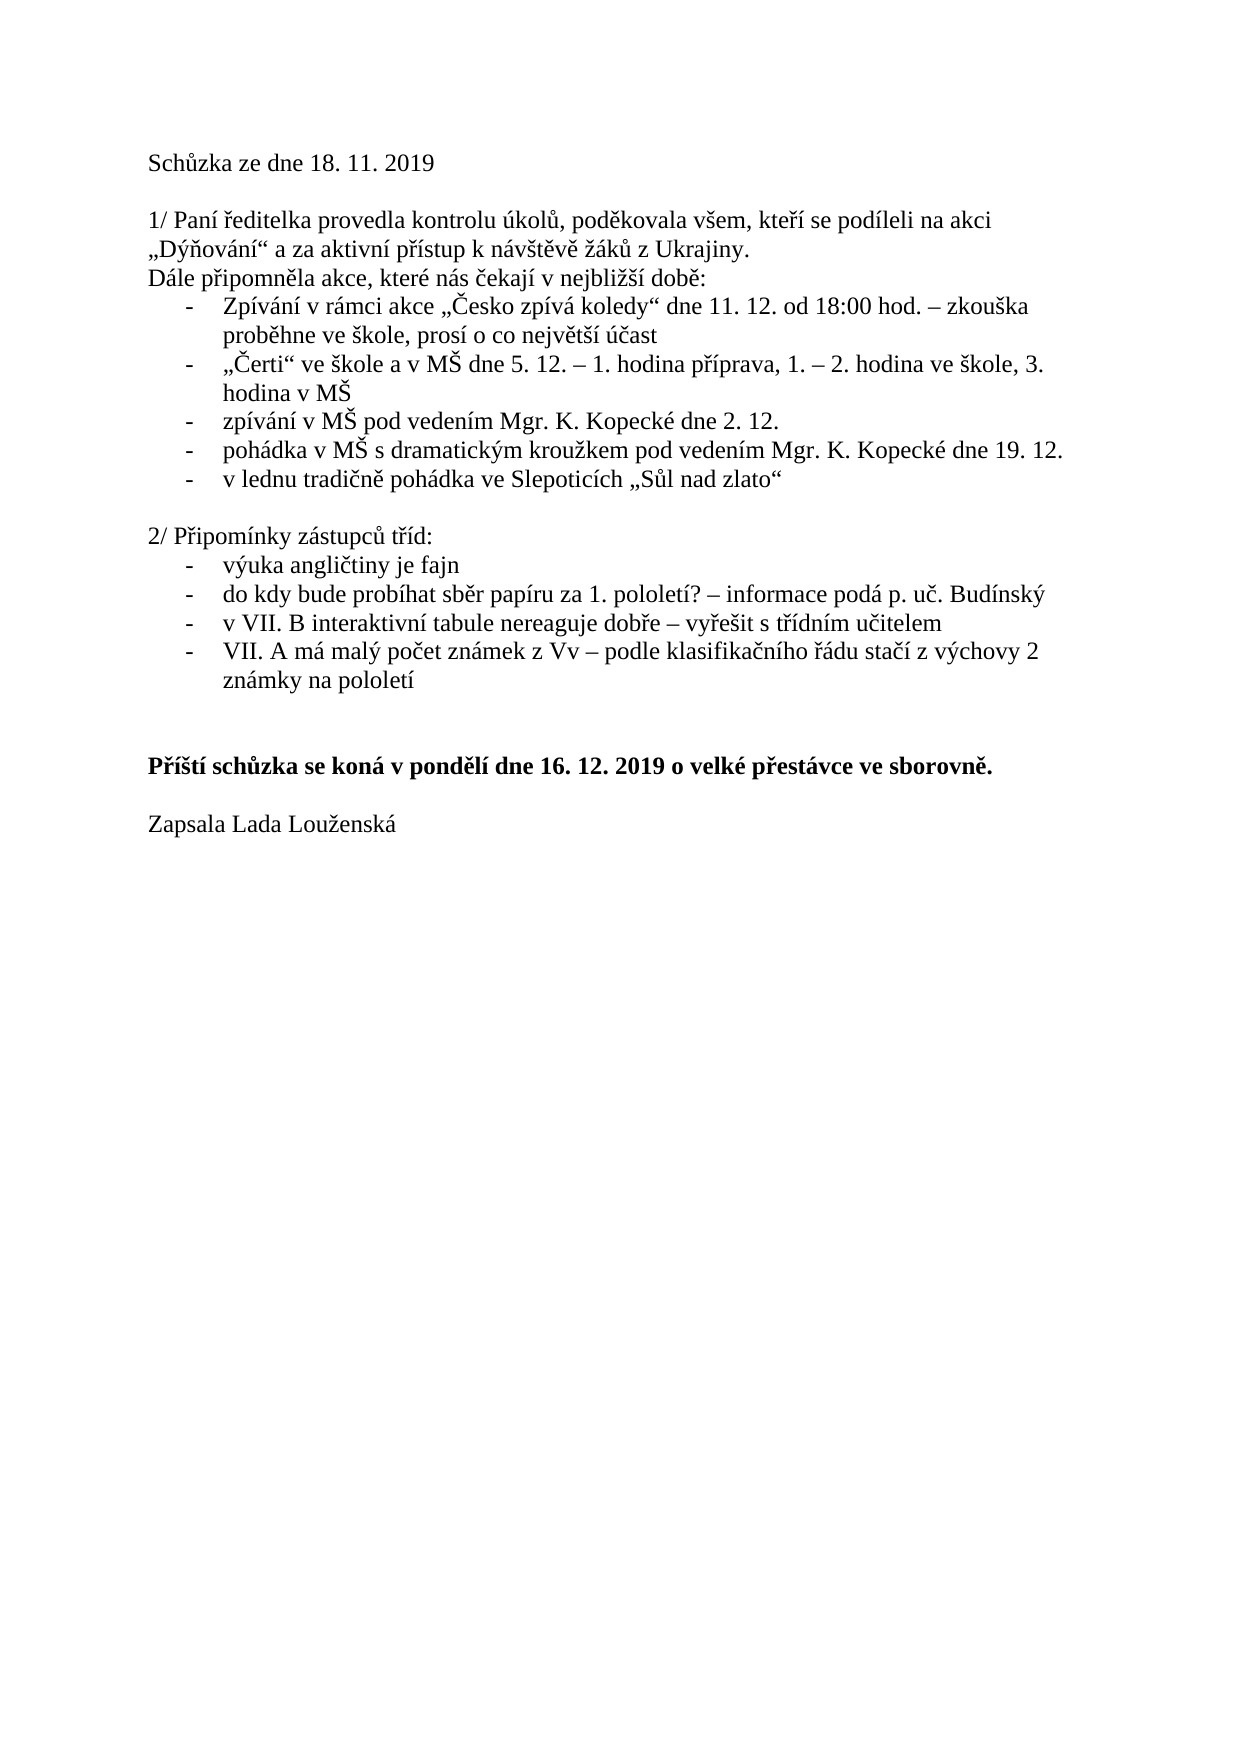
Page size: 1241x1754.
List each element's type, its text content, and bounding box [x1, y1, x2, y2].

list zpívání v MŠ pod vedením Mgr. K. Kopecké dne 2. 12. [185, 406, 1093, 435]
list „Čerti“ ve škole a v MŠ dne 5. 12. – 1. hodina příprava, 1. – 2. hodina ve škole, 3. hodina v MŠ [185, 349, 1093, 406]
list do kdy bude probíhat sběr papíru za 1. pololetí? – informace podá p. uč. Budínský [185, 579, 1093, 608]
list výuka angličtiny je fajn [185, 550, 1093, 579]
text Schůzka ze dne 18. 11. 2019 [148, 148, 1093, 176]
list v lednu tradičně pohádka ve Slepoticích „Sůl nad zlato“ [185, 464, 1093, 493]
text Zapsala Lada Louženská [148, 809, 1093, 838]
text 2/ Připomínky zástupců tříd: [148, 521, 1093, 550]
list VII. A má malý počet známek z Vv – podle klasifikačního řádu stačí z výchovy 2 známky na pololetí [185, 636, 1093, 694]
text Příští schůzka se koná v pondělí dne 16. 12. 2019 o velké přestávce ve sborovně. [148, 751, 1093, 780]
list pohádka v MŠ s dramatickým kroužkem pod vedením Mgr. K. Kopecké dne 19. 12. [185, 435, 1093, 464]
text Dále připomněla akce, které nás čekají v nejbližší době: [148, 263, 1093, 291]
list v VII. B interaktivní tabule nereaguje dobře – vyřešit s třídním učitelem [185, 608, 1093, 636]
list Zpívání v rámci akce „Česko zpívá koledy“ dne 11. 12. od 18:00 hod. – zkouška proběhne ve škole, prosí o co největší účast [185, 291, 1093, 349]
text 1/ Paní ředitelka provedla kontrolu úkolů, poděkovala všem, kteří se podíleli na akci „Dýňování“ a za aktivní přístup k návštěvě žáků z Ukrajiny. [148, 205, 1093, 263]
